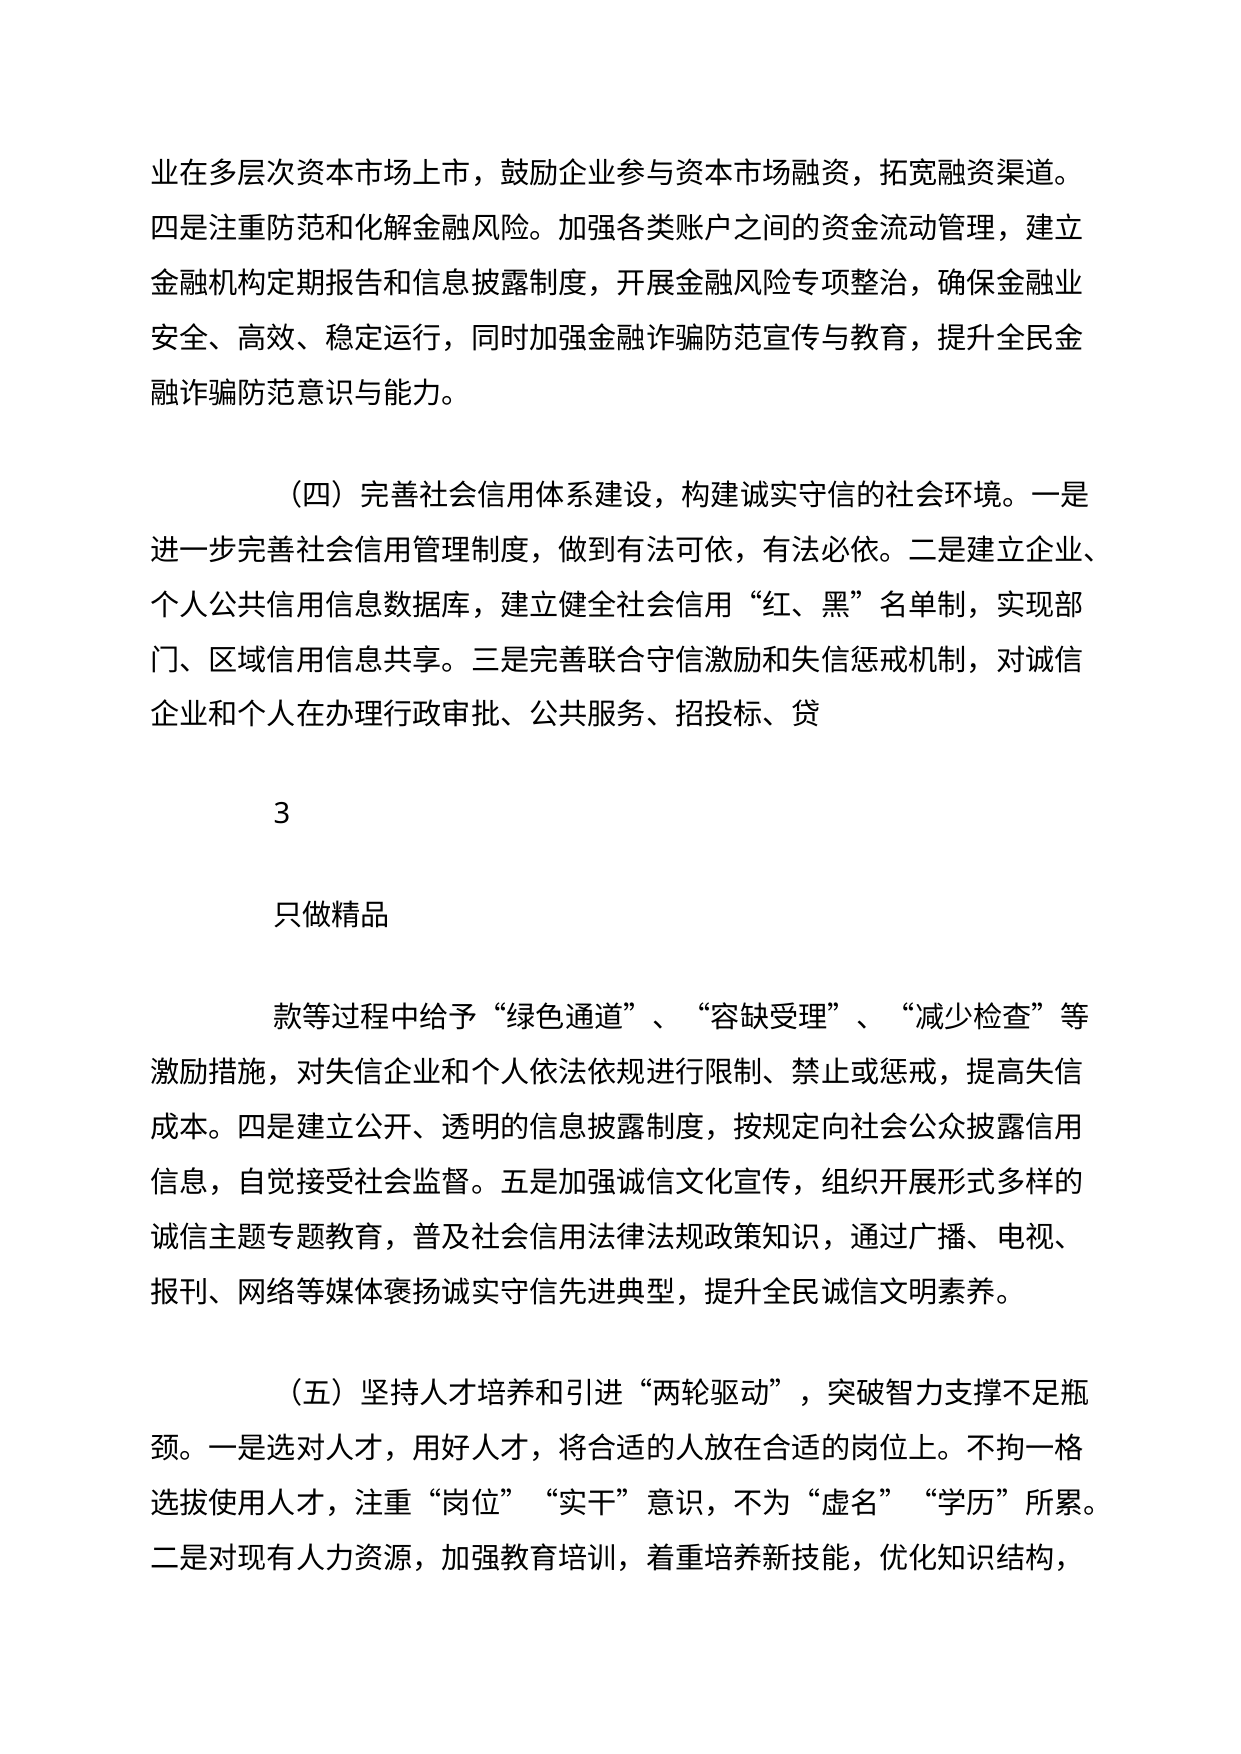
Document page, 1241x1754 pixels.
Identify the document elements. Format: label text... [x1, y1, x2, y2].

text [150, 150, 1090, 412]
text 款等过程中给予“绿色通道”、“容缺受理”、“减少检查”等激励措施，对失信企业和个人依法依规进行限制、禁止或惩戒，提高失信成本。四是建立公开、透明的信息披露制度，按规定向社会公众披露信用信息，自觉接受社会监督。五是加强诚信文化宣传，组织开展形式多样的诚信主题专题教育，普及社会信用法律法规政策知识，通过广播、电视、报刊、网络等媒体褒扬诚实守信先进典型，提升全民诚信文明素养。 [150, 994, 1090, 1311]
text 只做精品 [150, 892, 1090, 934]
text 3 [150, 793, 1090, 832]
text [150, 1370, 1090, 1577]
text （四）完善社会信用体系建设，构建诚实守信的社会环境。一是进一步完善社会信用管理制度，做到有法可依，有法必依。二是建立企业、个人公共信用信息数据库，建立健全社会信用“红、黑”名单制，实现部门、区域信用信息共享。三是完善联合守信激励和失信惩戒机制，对诚信企业和个人在办理行政审批、公共服务、招投标、贷 [150, 471, 1090, 733]
